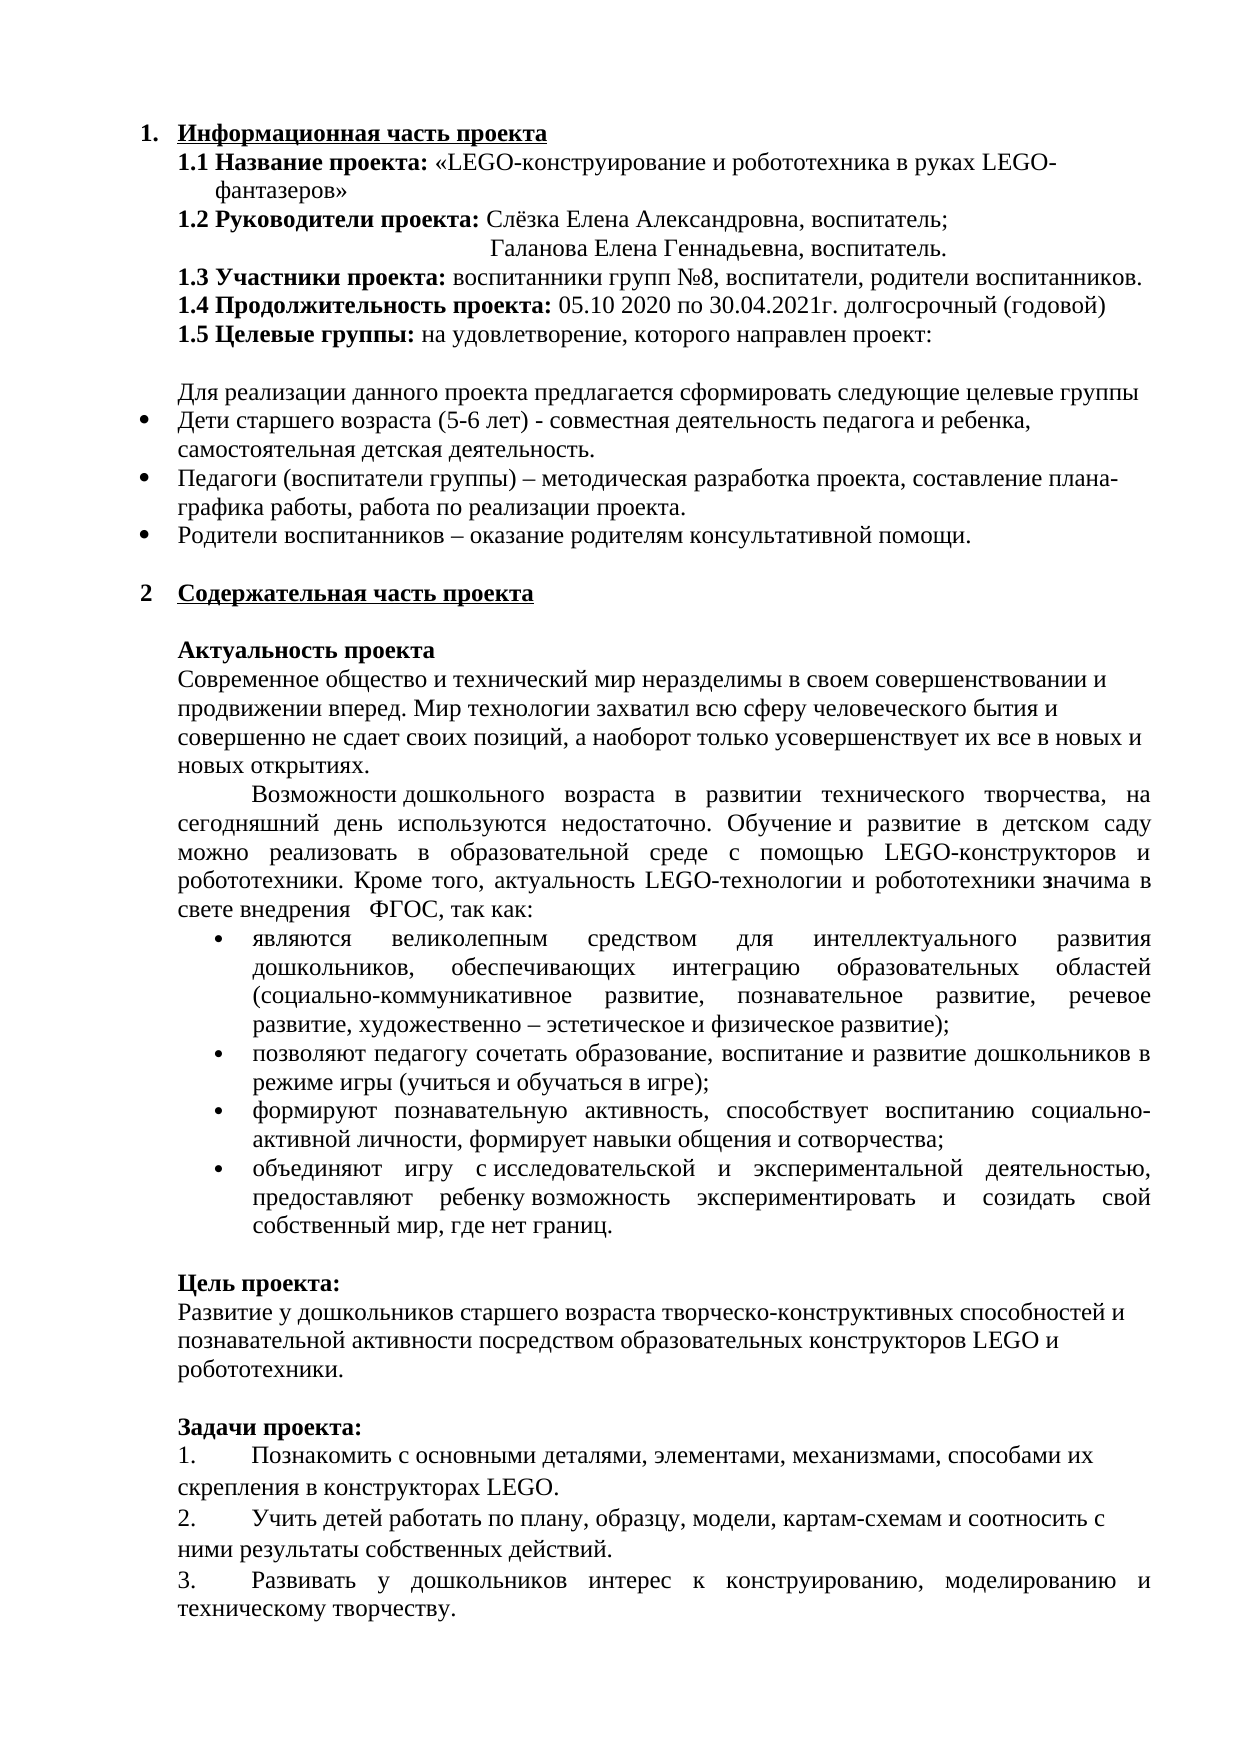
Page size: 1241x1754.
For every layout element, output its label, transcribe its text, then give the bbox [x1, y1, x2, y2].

list Руководители проекта: Слёзка Елена Александровна, воспитатель; [177, 204, 1152, 233]
list Содержательная часть проекта [140, 578, 1152, 607]
list объединяют игру с исследовательской и экспериментальной деятельностью, предоставляют ребенку возможность экспериментировать и созидать свой собственный мир, где нет границ. [215, 1153, 1152, 1239]
text Цель проекта: [177, 1268, 1152, 1297]
text Актуальность проекта [177, 636, 1152, 664]
list являются великолепным средством для интеллектуального развития дошкольников, обеспечивающих интеграцию образовательных областей (социально-коммуникативное развитие, познавательное развитие, речевое развитие, художественно – эстетическое и физическое развитие); [215, 923, 1152, 1038]
text Развитие у дошкольников старшего возраста творческо-конструктивных способностей и познавательной активности посредством образовательных конструкторов LEGO и робототехники. [177, 1297, 1152, 1383]
list Продолжительность проекта: 05.10 2020 по 30.04.2021г. долгосрочный (годовой) [177, 291, 1152, 319]
text Галанова Елена Геннадьевна, воспитатель. [177, 233, 1152, 262]
text Задачи проекта: [177, 1412, 1152, 1441]
list Развивать у дошкольников интерес к конструированию, моделированию и техническому творчеству. [177, 1565, 1152, 1622]
text Возможности дошкольного возраста в развитии технического творчества, на сегодняшний день используются недостаточно. Обучение и развитие в детском саду можно реализовать в образовательной среде с помощью LEGO-конструкторов и робототехники. Кроме того, актуальность LEGO-технологии и робототехники значима в свете внедрения ФГОС, так как: [177, 779, 1152, 923]
list Целевые группы: на удовлетворение, которого направлен проект: [177, 319, 1152, 348]
list Информационная часть проекта [140, 118, 1152, 147]
list позволяют педагогу сочетать образование, воспитание и развитие дошкольников в режиме игры (учиться и обучаться в игре); [215, 1038, 1152, 1096]
list Название проекта: «LEGO-конструирование и робототехника в руках LEGO- фантазеров» [177, 147, 1152, 204]
list Педагоги (воспитатели группы) – методическая разработка проекта, составление плана- графика работы, работа по реализации проекта. [140, 463, 1152, 521]
text Современное общество и технический мир неразделимы в своем совершенствовании и продвижении вперед. Мир технологии захватил всю сферу человеческого бытия и совершенно не сдает своих позиций, а наоборот только усовершенствует их все в новых и новых открытиях. [177, 664, 1152, 779]
text Для реализации данного проекта предлагается сформировать следующие целевые группы [177, 377, 1152, 406]
list Родители воспитанников – оказание родителям консультативной помощи. [140, 521, 1152, 549]
list Дети старшего возраста (5-6 лет) - совместная деятельность педагога и ребенка, самостоятельная детская деятельность. [140, 406, 1152, 463]
list Участники проекта: воспитанники групп №8, воспитатели, родители воспитанников. [177, 262, 1152, 291]
list формируют познавательную активность, способствует воспитанию социально-активной личности, формирует навыки общения и сотворчества; [215, 1096, 1152, 1153]
list Познакомить с основными деталями, элементами, механизмами, способами их скрепления в конструкторах LEGO. [177, 1441, 1152, 1500]
list Учить детей работать по плану, образцу, модели, картам-схемам и соотносить с ними результаты собственных действий. [177, 1503, 1152, 1562]
